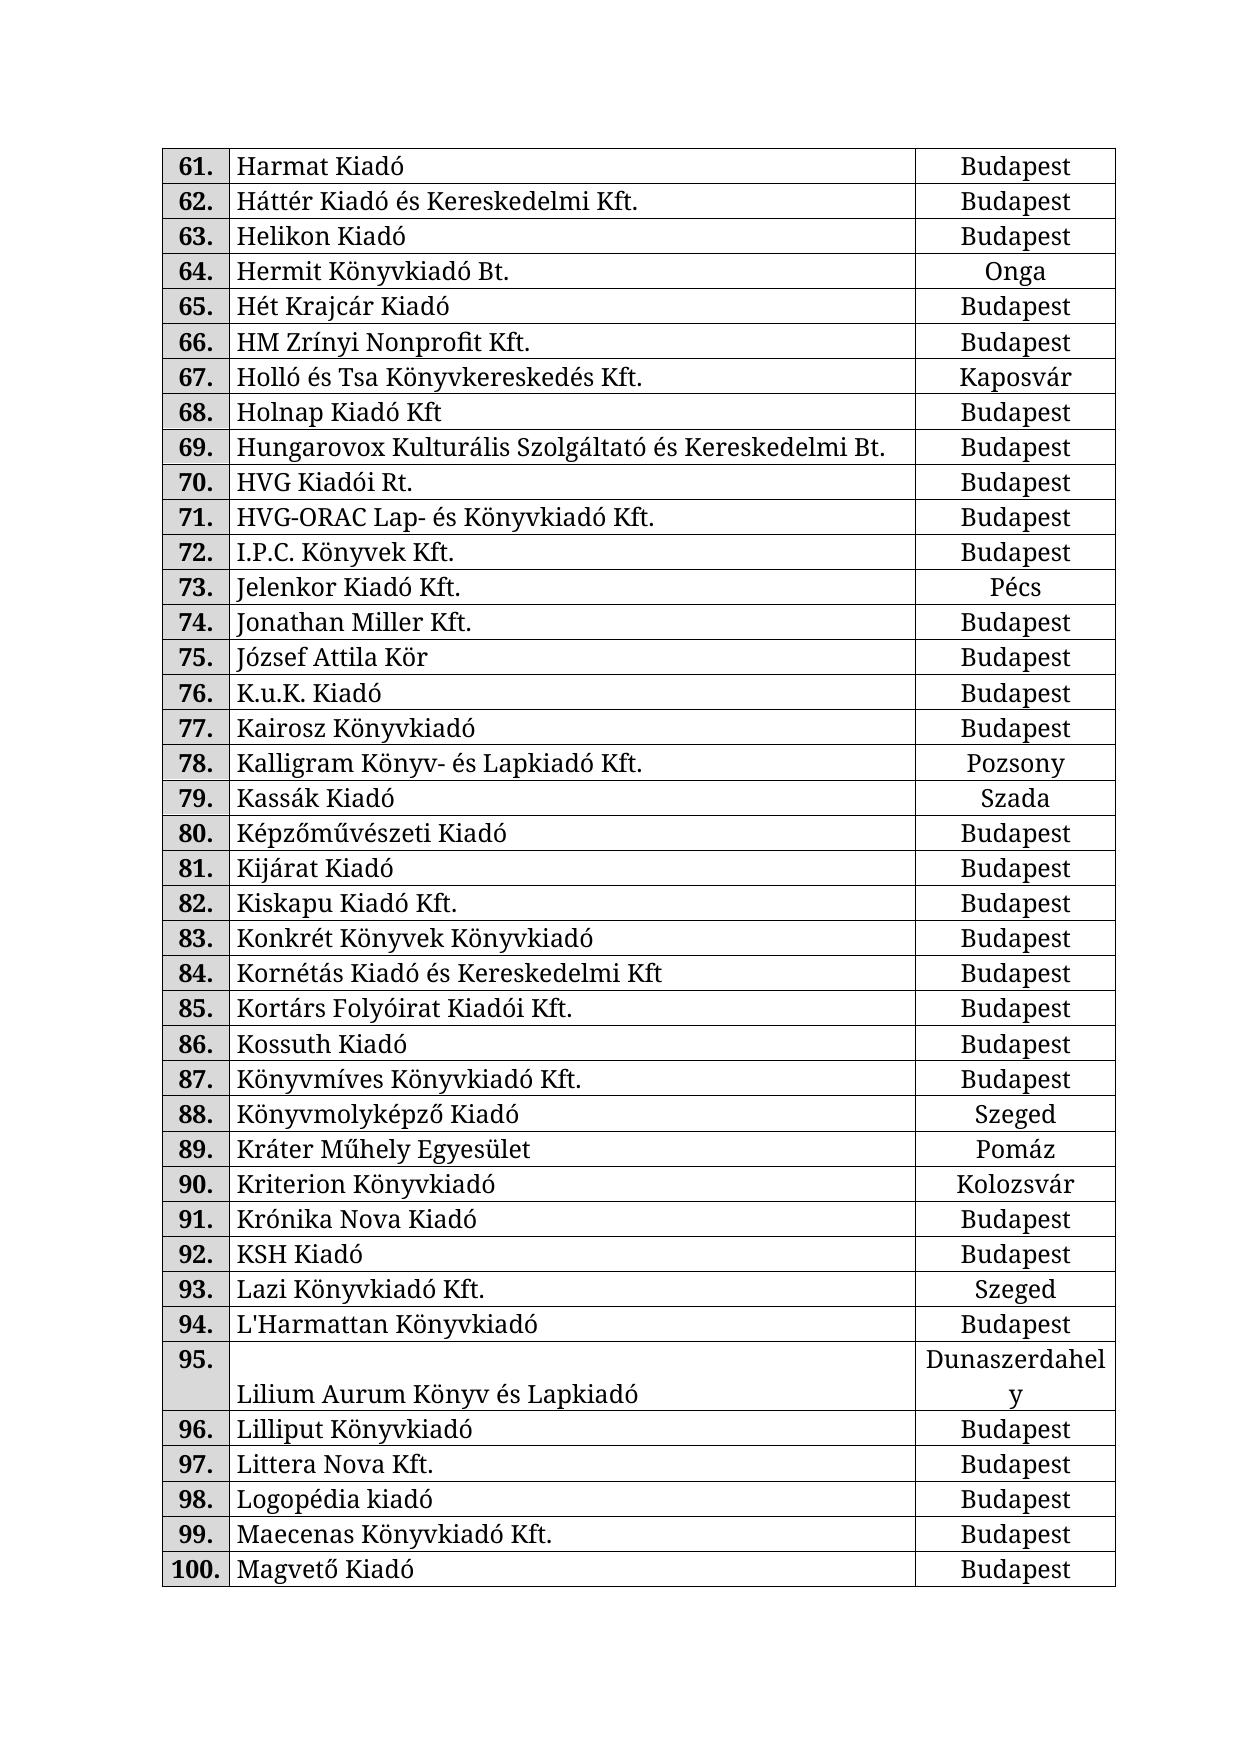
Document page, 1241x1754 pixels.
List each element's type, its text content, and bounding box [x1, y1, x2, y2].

table_cell 99. [163, 1517, 229, 1551]
table_cell Kiskapu Kiadó Kft. [230, 886, 915, 920]
table_cell Budapest [916, 184, 1115, 218]
table_cell 95. [163, 1342, 229, 1410]
table_cell Kairosz Könyvkiadó [230, 710, 915, 744]
table_cell L'Harmattan Könyvkiadó [230, 1307, 915, 1341]
table_cell 64. [163, 254, 229, 288]
table_cell K.u.K. Kiadó [230, 675, 915, 709]
table_cell Budapest [916, 816, 1115, 850]
table_cell Konkrét Könyvek Könyvkiadó [230, 921, 915, 955]
table_cell Hermit Könyvkiadó Bt. [230, 254, 915, 288]
table_cell 94. [163, 1307, 229, 1341]
table_cell 69. [163, 430, 229, 463]
table_cell 100. [163, 1552, 229, 1586]
table_cell Budapest [916, 640, 1115, 674]
table_cell Kalligram Könyv- és Lapkiadó Kft. [230, 745, 915, 779]
table_cell Kortárs Folyóirat Kiadói Kft. [230, 991, 915, 1025]
table_cell Kaposvár [916, 359, 1115, 393]
table_cell Budapest [916, 394, 1115, 428]
table_cell Budapest [916, 710, 1115, 744]
table_cell Budapest [916, 1517, 1115, 1551]
table_cell Hungarovox Kulturális Szolgáltató és Kereskedelmi Bt. [230, 430, 915, 463]
table_cell Logopédia kiadó [230, 1482, 915, 1516]
table_cell 86. [163, 1026, 229, 1060]
table_cell 84. [163, 956, 229, 990]
table_cell Budapest [916, 219, 1115, 253]
table_cell 65. [163, 289, 229, 323]
table_cell Onga [916, 254, 1115, 288]
table_cell 85. [163, 991, 229, 1025]
table_cell Budapest [916, 1026, 1115, 1060]
table_cell Pozsony [916, 745, 1115, 779]
table_cell Jelenkor Kiadó Kft. [230, 570, 915, 604]
table_cell Magvető Kiadó [230, 1552, 915, 1586]
table_cell Szeged [916, 1096, 1115, 1131]
table_cell 62. [163, 184, 229, 218]
table_cell Budapest [916, 1061, 1115, 1095]
table_cell 91. [163, 1202, 229, 1236]
table_cell Dunaszerdahely [916, 1342, 1115, 1410]
table_cell 78. [163, 745, 229, 779]
table_cell 77. [163, 710, 229, 744]
table_cell 68. [163, 394, 229, 428]
table_cell Budapest [916, 430, 1115, 463]
table_cell Kijárat Kiadó [230, 851, 915, 885]
table_cell Jonathan Miller Kft. [230, 605, 915, 639]
table_cell Budapest [916, 921, 1115, 955]
table_cell Kráter Műhely Egyesület [230, 1132, 915, 1166]
table_cell Budapest [916, 1202, 1115, 1236]
table_cell Pomáz [916, 1132, 1115, 1166]
table_cell Holnap Kiadó Kft [230, 394, 915, 428]
table_cell Budapest [916, 1307, 1115, 1341]
table_cell 67. [163, 359, 229, 393]
table_cell HVG-ORAC Lap- és Könyvkiadó Kft. [230, 500, 915, 534]
table_cell 88. [163, 1096, 229, 1131]
table_cell 97. [163, 1446, 229, 1481]
table_cell Budapest [916, 1482, 1115, 1516]
table_cell Kornétás Kiadó és Kereskedelmi Kft [230, 956, 915, 990]
table_cell 63. [163, 219, 229, 253]
table_cell Képzőművészeti Kiadó [230, 816, 915, 850]
table_cell 76. [163, 675, 229, 709]
table_cell Budapest [916, 991, 1115, 1025]
table_cell Budapest [916, 465, 1115, 499]
table_cell Budapest [916, 851, 1115, 885]
table_cell Helikon Kiadó [230, 219, 915, 253]
table_cell 66. [163, 324, 229, 358]
table_cell Háttér Kiadó és Kereskedelmi Kft. [230, 184, 915, 218]
table_cell Littera Nova Kft. [230, 1446, 915, 1481]
table_cell 92. [163, 1237, 229, 1271]
table_cell Szada [916, 781, 1115, 814]
table_cell Pécs [916, 570, 1115, 604]
table_cell 96. [163, 1411, 229, 1445]
table_cell Könyvmíves Könyvkiadó Kft. [230, 1061, 915, 1095]
table_cell 79. [163, 781, 229, 814]
table_cell Budapest [916, 149, 1115, 183]
table_cell HVG Kiadói Rt. [230, 465, 915, 499]
table_cell Kassák Kiadó [230, 781, 915, 814]
table_cell Budapest [916, 1552, 1115, 1586]
table_cell 82. [163, 886, 229, 920]
table_cell 90. [163, 1167, 229, 1201]
table_cell Hét Krajcár Kiadó [230, 289, 915, 323]
table_cell Maecenas Könyvkiadó Kft. [230, 1517, 915, 1551]
table_cell Budapest [916, 289, 1115, 323]
table_cell 74. [163, 605, 229, 639]
table_cell Kolozsvár [916, 1167, 1115, 1201]
table_cell Budapest [916, 500, 1115, 534]
table_cell 89. [163, 1132, 229, 1166]
table_cell Harmat Kiadó [230, 149, 915, 183]
table_cell 83. [163, 921, 229, 955]
table_cell 70. [163, 465, 229, 499]
table_cell 93. [163, 1272, 229, 1306]
table_cell 81. [163, 851, 229, 885]
table_cell Krónika Nova Kiadó [230, 1202, 915, 1236]
table_cell Budapest [916, 1411, 1115, 1445]
table_cell József Attila Kör [230, 640, 915, 674]
table_cell 98. [163, 1482, 229, 1516]
table_cell Holló és Tsa Könyvkereskedés Kft. [230, 359, 915, 393]
table_cell Budapest [916, 605, 1115, 639]
table_cell 61. [163, 149, 229, 183]
table_cell 75. [163, 640, 229, 674]
table_cell 80. [163, 816, 229, 850]
table_cell Lazi Könyvkiadó Kft. [230, 1272, 915, 1306]
table_cell Budapest [916, 535, 1115, 569]
table_cell Budapest [916, 675, 1115, 709]
table_cell 73. [163, 570, 229, 604]
table_cell I.P.C. Könyvek Kft. [230, 535, 915, 569]
table_cell Könyvmolyképző Kiadó [230, 1096, 915, 1131]
table_cell Budapest [916, 956, 1115, 990]
table_cell Kossuth Kiadó [230, 1026, 915, 1060]
table_cell Kriterion Könyvkiadó [230, 1167, 915, 1201]
table_cell Szeged [916, 1272, 1115, 1306]
table_cell Lilium Aurum Könyv és Lapkiadó [230, 1342, 915, 1410]
table_cell 87. [163, 1061, 229, 1095]
table_cell Lilliput Könyvkiadó [230, 1411, 915, 1445]
table_cell 71. [163, 500, 229, 534]
table_cell Budapest [916, 324, 1115, 358]
table_cell Budapest [916, 1237, 1115, 1271]
table_cell 72. [163, 535, 229, 569]
table_cell KSH Kiadó [230, 1237, 915, 1271]
table_cell Budapest [916, 886, 1115, 920]
table_cell Budapest [916, 1446, 1115, 1481]
table_cell HM Zrínyi Nonprofit Kft. [230, 324, 915, 358]
